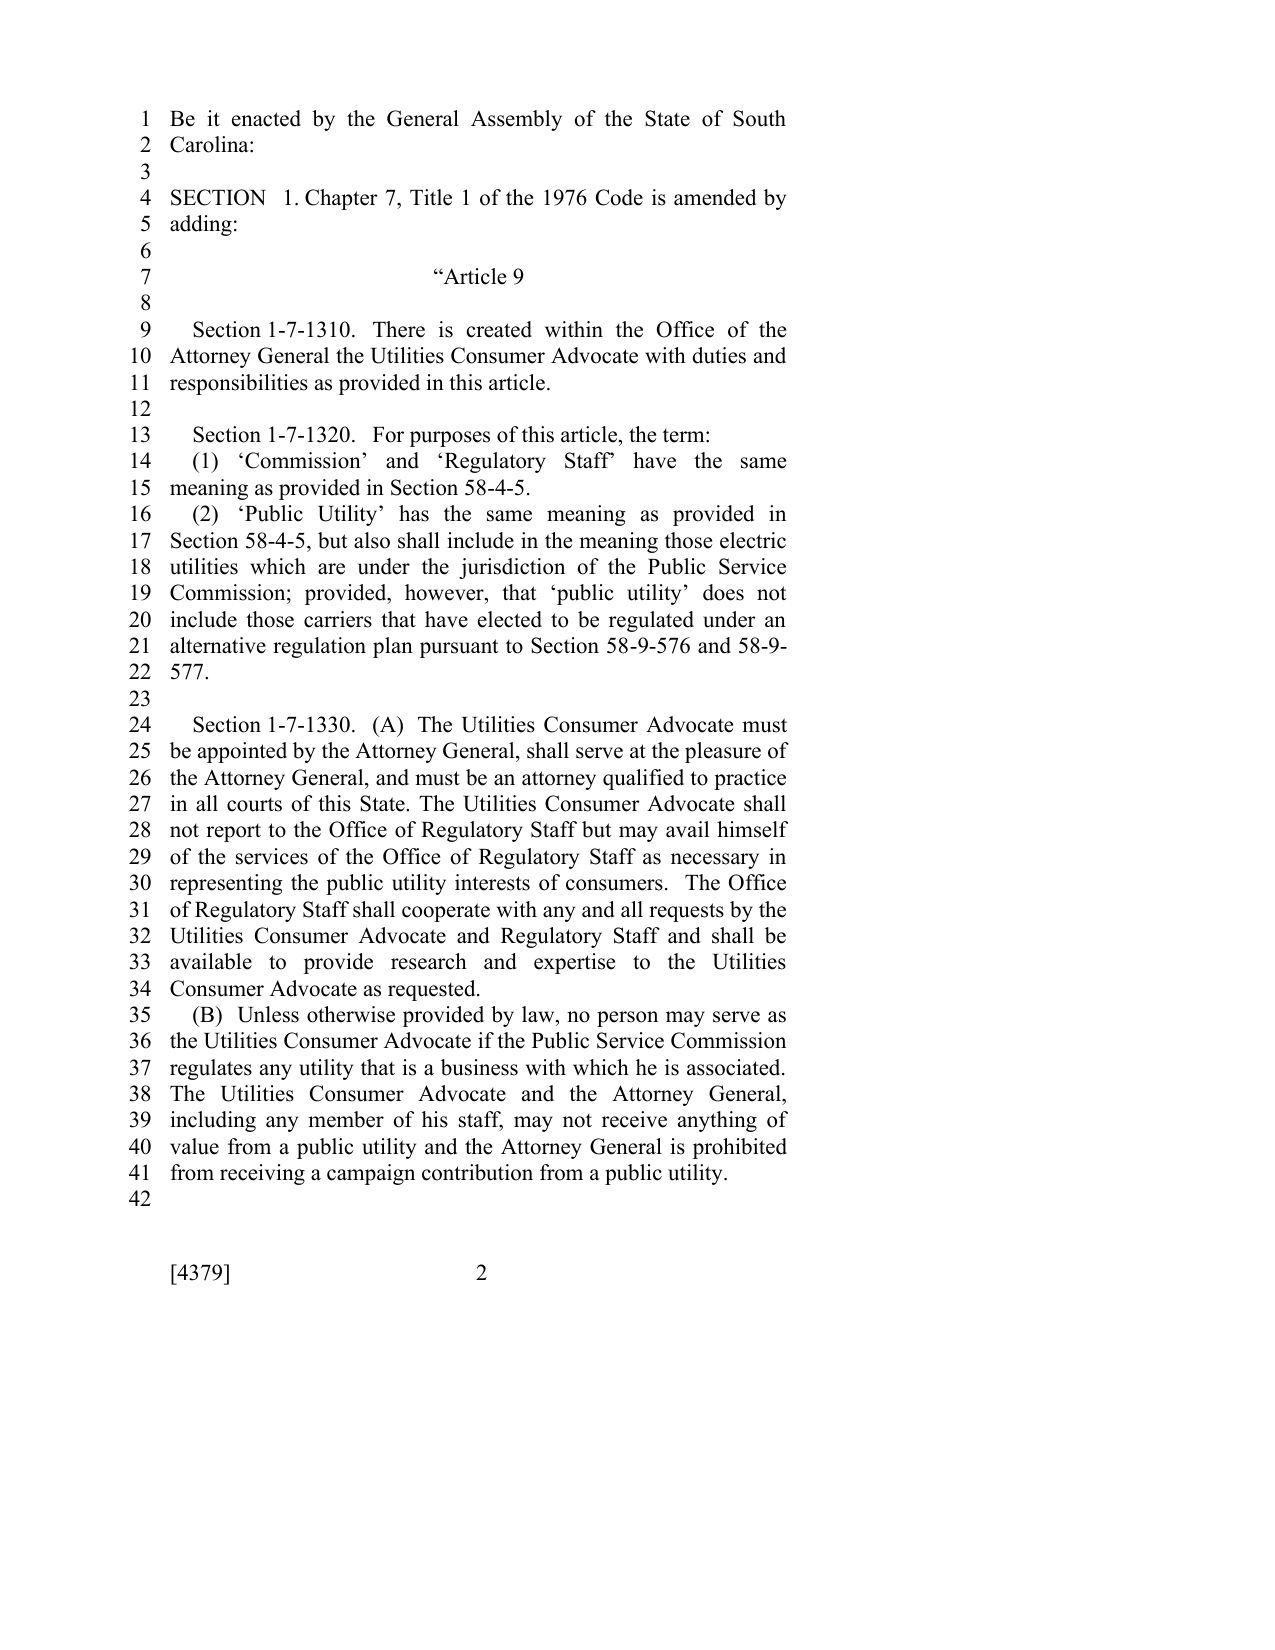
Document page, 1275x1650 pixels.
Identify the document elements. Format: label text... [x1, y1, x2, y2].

text (B) Unless otherwise provided by law, no person may serve as the Utilities Consumer Advocate if the Public Service Commission regulates any utility that is a business with which he is associated. The Utilities Consumer Advocate and the Attorney General, including any member of his staff, may not receive anything of value from a public utility and the Attorney General is prohibited from receiving a campaign contribution from a public utility. [169, 1001, 787, 1186]
text Section 1-7-1320. For purposes of this article, the term: [169, 421, 787, 448]
text Section 1-7-1310. There is created within the Office of the Attorney General the Utilities Consumer Advocate with duties and responsibilities as provided in this article. [169, 316, 787, 395]
text “Article 9 [169, 263, 787, 289]
text (1) ‘Commission’ and ‘Regulatory Staff’ have the same meaning as provided in Section 58-4-5. [169, 448, 787, 500]
text Section 1-7-1330. (A) The Utilities Consumer Advocate must be appointed by the Attorney General, shall serve at the pleasure of the Attorney General, and must be an attorney qualified to practice in all courts of this State. The Utilities Consumer Advocate shall not report to the Office of Regulatory Staff but may avail himself of the services of the Office of Regulatory Staff as necessary in representing the public utility interests of consumers. The Office of Regulatory Staff shall cooperate with any and all requests by the Utilities Consumer Advocate and Regulatory Staff and shall be available to provide research and expertise to the Utilities Consumer Advocate as requested. [169, 711, 787, 1001]
text Be it enacted by the General Assembly of the State of South Carolina: [169, 105, 787, 158]
text SECTION 1. Chapter 7, Title 1 of the 1976 Code is amended by adding: [169, 184, 787, 237]
text (2) ‘Public Utility’ has the same meaning as provided in Section 58-4-5, but also shall include in the meaning those electric utilities which are under the jurisdiction of the Public Service Commission; provided, however, that ‘public utility’ does not include those carriers that have elected to be regulated under an alternative regulation plan pursuant to Section 58-9-576 and 58-9-577. [169, 500, 787, 685]
